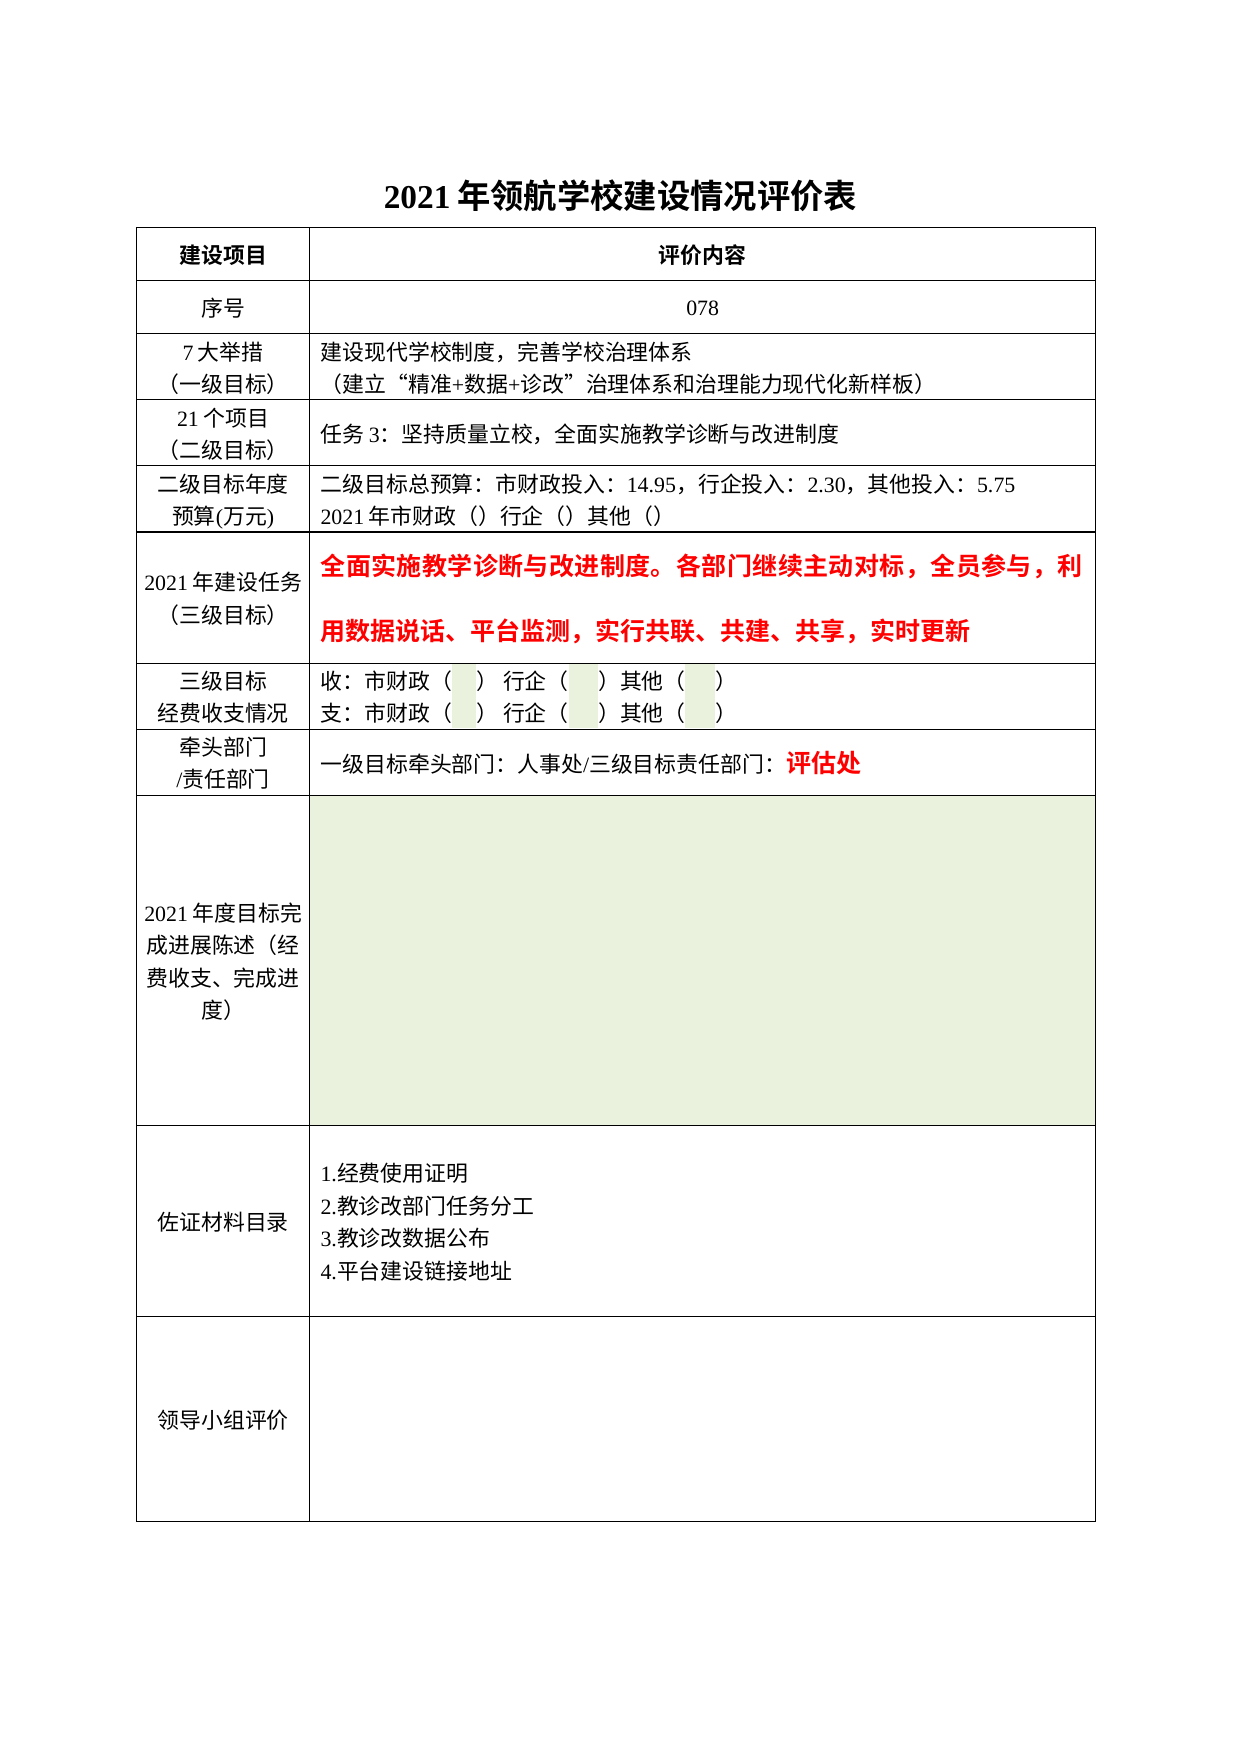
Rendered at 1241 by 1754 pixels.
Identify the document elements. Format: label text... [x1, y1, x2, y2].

text 2021年领航学校建设情况评价表 [148, 162, 1092, 227]
table_cell [310, 796, 1095, 1125]
table_header 建设项目 [137, 228, 309, 280]
table_cell 21个项目 （二级目标） [137, 400, 309, 465]
table_cell 序号 [137, 281, 309, 333]
table_cell 三级目标 经费收支情况 [137, 664, 309, 728]
table_cell 二级目标总预算：市财政投入：14.95，行企投入：2.30，其他投入：5.75 2021年市财政（）行企（）其他（） [310, 466, 1095, 531]
table_cell 1.经费使用证明 2.教诊改部门任务分工 3.教诊改数据公布 4.平台建设链接地址 [310, 1126, 1095, 1316]
table_cell 佐证材料目录 [137, 1126, 309, 1316]
table_cell 2021年度目标完成进展陈述（经费收支、完成进度） [137, 796, 309, 1125]
table_header 评价内容 [310, 228, 1095, 280]
table_cell [310, 1317, 1095, 1521]
table_cell 7大举措 （一级目标） [137, 334, 309, 399]
table_cell 任务3：坚持质量立校，全面实施教学诊断与改进制度 [310, 400, 1095, 465]
table_cell 领导小组评价 [137, 1317, 309, 1521]
table_cell 一级目标牵头部门：人事处/三级目标责任部门：评估处 [310, 730, 1095, 794]
table_cell 二级目标年度 预算(万元) [137, 466, 309, 531]
table_cell 收：市财政（ ） 行企（ ）其他（ ） 支：市财政（ ） 行企（ ）其他（ ） [715, 664, 1095, 728]
table_cell 收：市财政（ ） 行企（ ）其他（ ） 支：市财政（ ） 行企（ ）其他（ ） [310, 664, 452, 728]
table_cell 建设现代学校制度，完善学校治理体系 （建立“精准+数据+诊改”治理体系和治理能力现代化新样板） [310, 334, 1095, 399]
table_cell 2021年建设任务 （三级目标） [137, 533, 309, 662]
table_cell 078 [310, 281, 1095, 333]
table_cell 牵头部门 /责任部门 [137, 730, 309, 794]
table_cell 收：市财政（ ） 行企（ ）其他（ ） 支：市财政（ ） 行企（ ）其他（ ） [598, 664, 685, 728]
table_cell 全面实施教学诊断与改进制度。各部门继续主动对标，全员参与，利用数据说话、平台监测，实行共联、共建、共享，实时更新 [310, 533, 1095, 662]
table_cell 收：市财政（ ） 行企（ ）其他（ ） 支：市财政（ ） 行企（ ）其他（ ） [476, 664, 569, 728]
